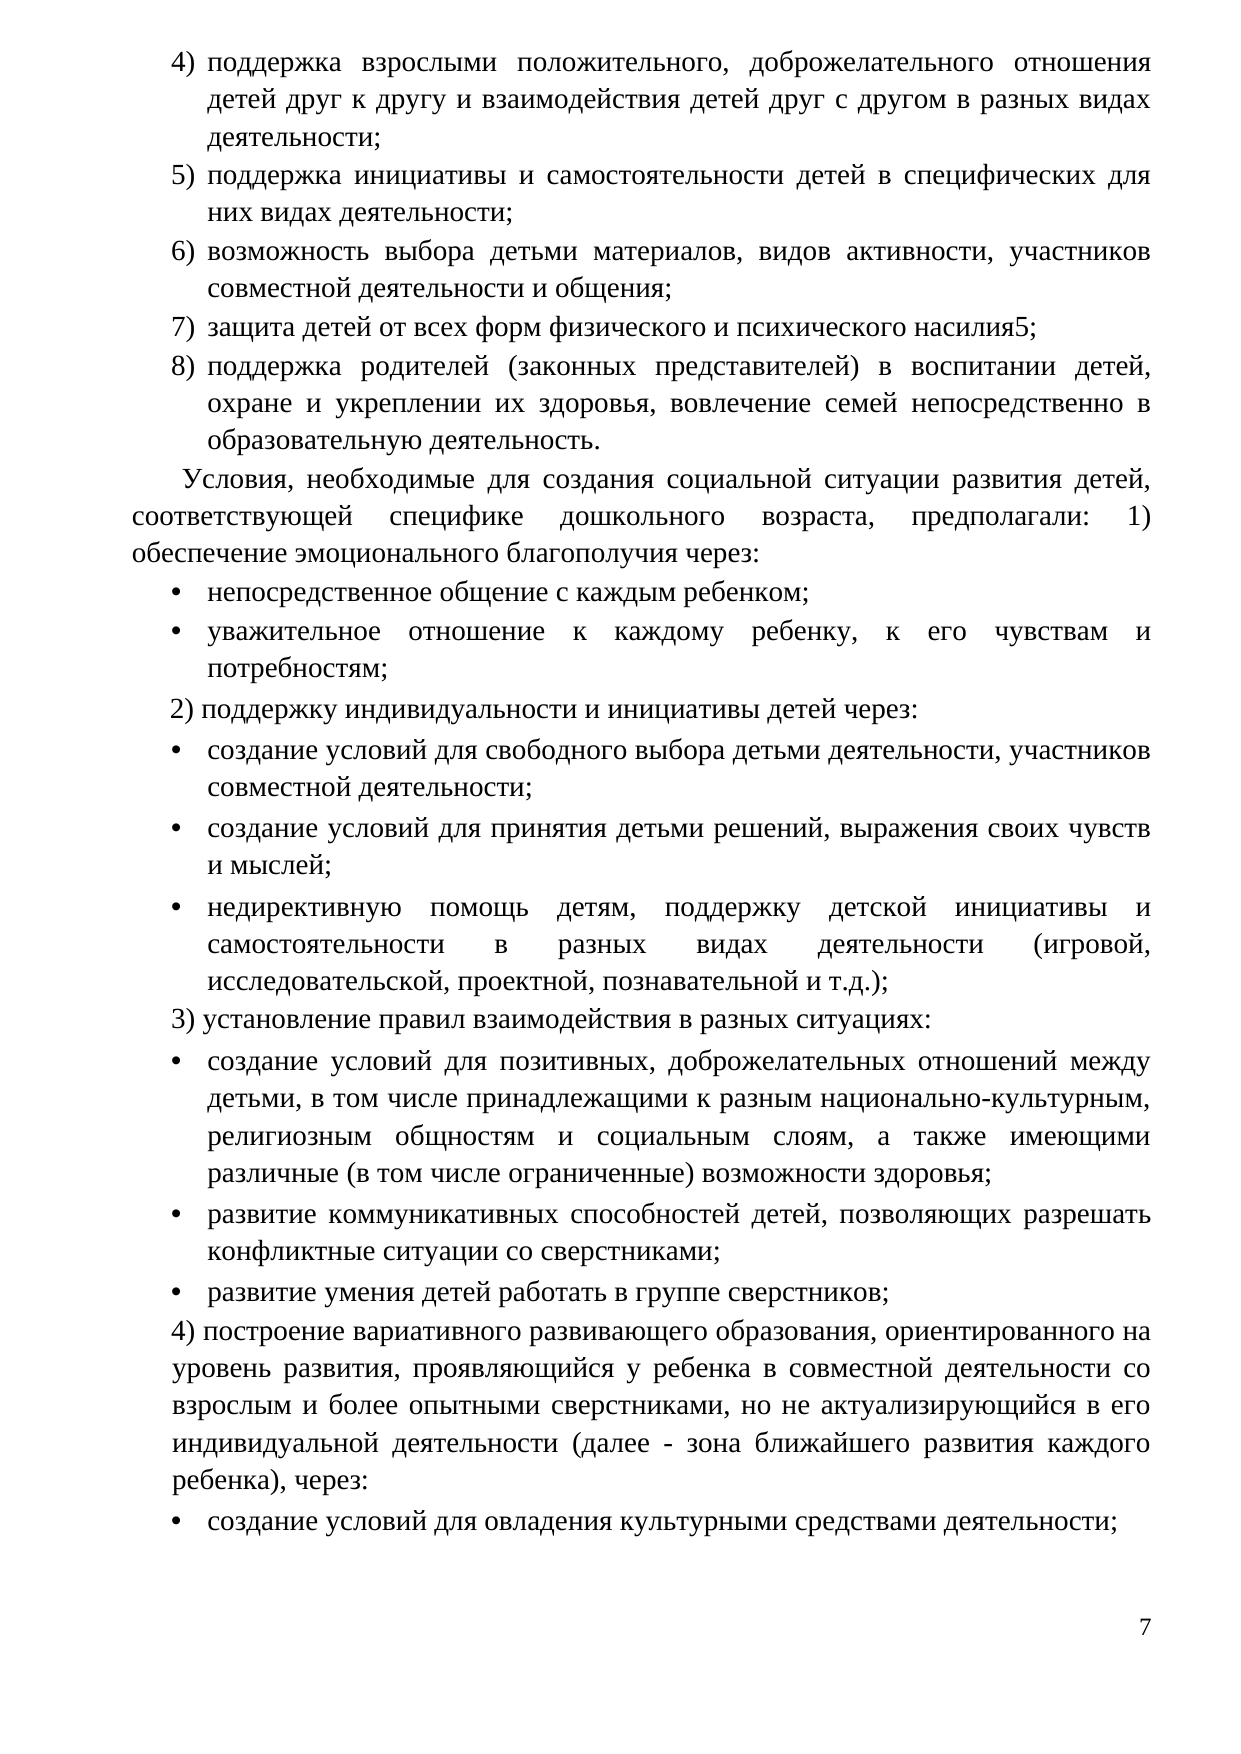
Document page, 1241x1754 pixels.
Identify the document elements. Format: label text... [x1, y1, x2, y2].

text 2) поддержку индивидуальности и инициативы детей через: [133, 691, 1152, 724]
list развитие умения детей работать в группе сверстников; [171, 1274, 1152, 1308]
list поддержка взрослыми положительного, доброжелательного отношения детей друг к другу и взаимодействия детей друг с другом в разных видах деятельности; [171, 44, 1152, 152]
list поддержка инициативы и самостоятельности детей в специфических для них видах деятельности; [171, 157, 1152, 228]
list поддержка родителей (законных представителей) в воспитании детей, охране и укреплении их здоровья, вовлечение семей непосредственно в образовательную деятельность. [171, 348, 1152, 456]
list создание условий для позитивных, доброжелательных отношений между детьми, в том числе принадлежащими к разным национально-культурным, религиозным общностям и социальным слоям, а также имеющими различные (в том числе ограниченные) возможности здоровья; [171, 1043, 1152, 1188]
text Условия, необходимые для создания социальной ситуации развития детей, соответствующей специфике дошкольного возраста, предполагали: 1) обеспечение эмоционального благополучия через: [132, 461, 1152, 569]
list создание условий для принятия детьми решений, выражения своих чувств и мыслей; [171, 810, 1152, 881]
list уважительное отношение к каждому ребенку, к его чувствам и потребностям; [171, 612, 1152, 683]
list недирективную помощь детям, поддержку детской инициативы и самостоятельности в разных видах деятельности (игровой, исследовательской, проектной, познавательной и т.д.); [171, 888, 1152, 997]
list защита детей от всех форм физического и психического насилия5; [171, 309, 1152, 343]
text 4) построение вариативного развивающего образования, ориентированного на уровень развития, проявляющийся у ребенка в совместной деятельности со взрослым и более опытными сверстниками, но не актуализирующийся в его индивидуальной деятельности (далее - зона ближайшего развития каждого ребенка), через: [171, 1313, 1152, 1495]
text 3) установление правил взаимодействия в разных ситуациях: [171, 1002, 1152, 1035]
list создание условий для свободного выбора детьми деятельности, участников совместной деятельности; [171, 732, 1152, 803]
list создание условий для овладения культурными средствами деятельности; [171, 1503, 1152, 1537]
list развитие коммуникативных способностей детей, позволяющих разрешать конфликтные ситуации со сверстниками; [171, 1196, 1152, 1267]
list непосредственное общение с каждым ребенком; [171, 574, 1152, 607]
list возможность выбора детьми материалов, видов активности, участников совместной деятельности и общения; [171, 233, 1152, 304]
